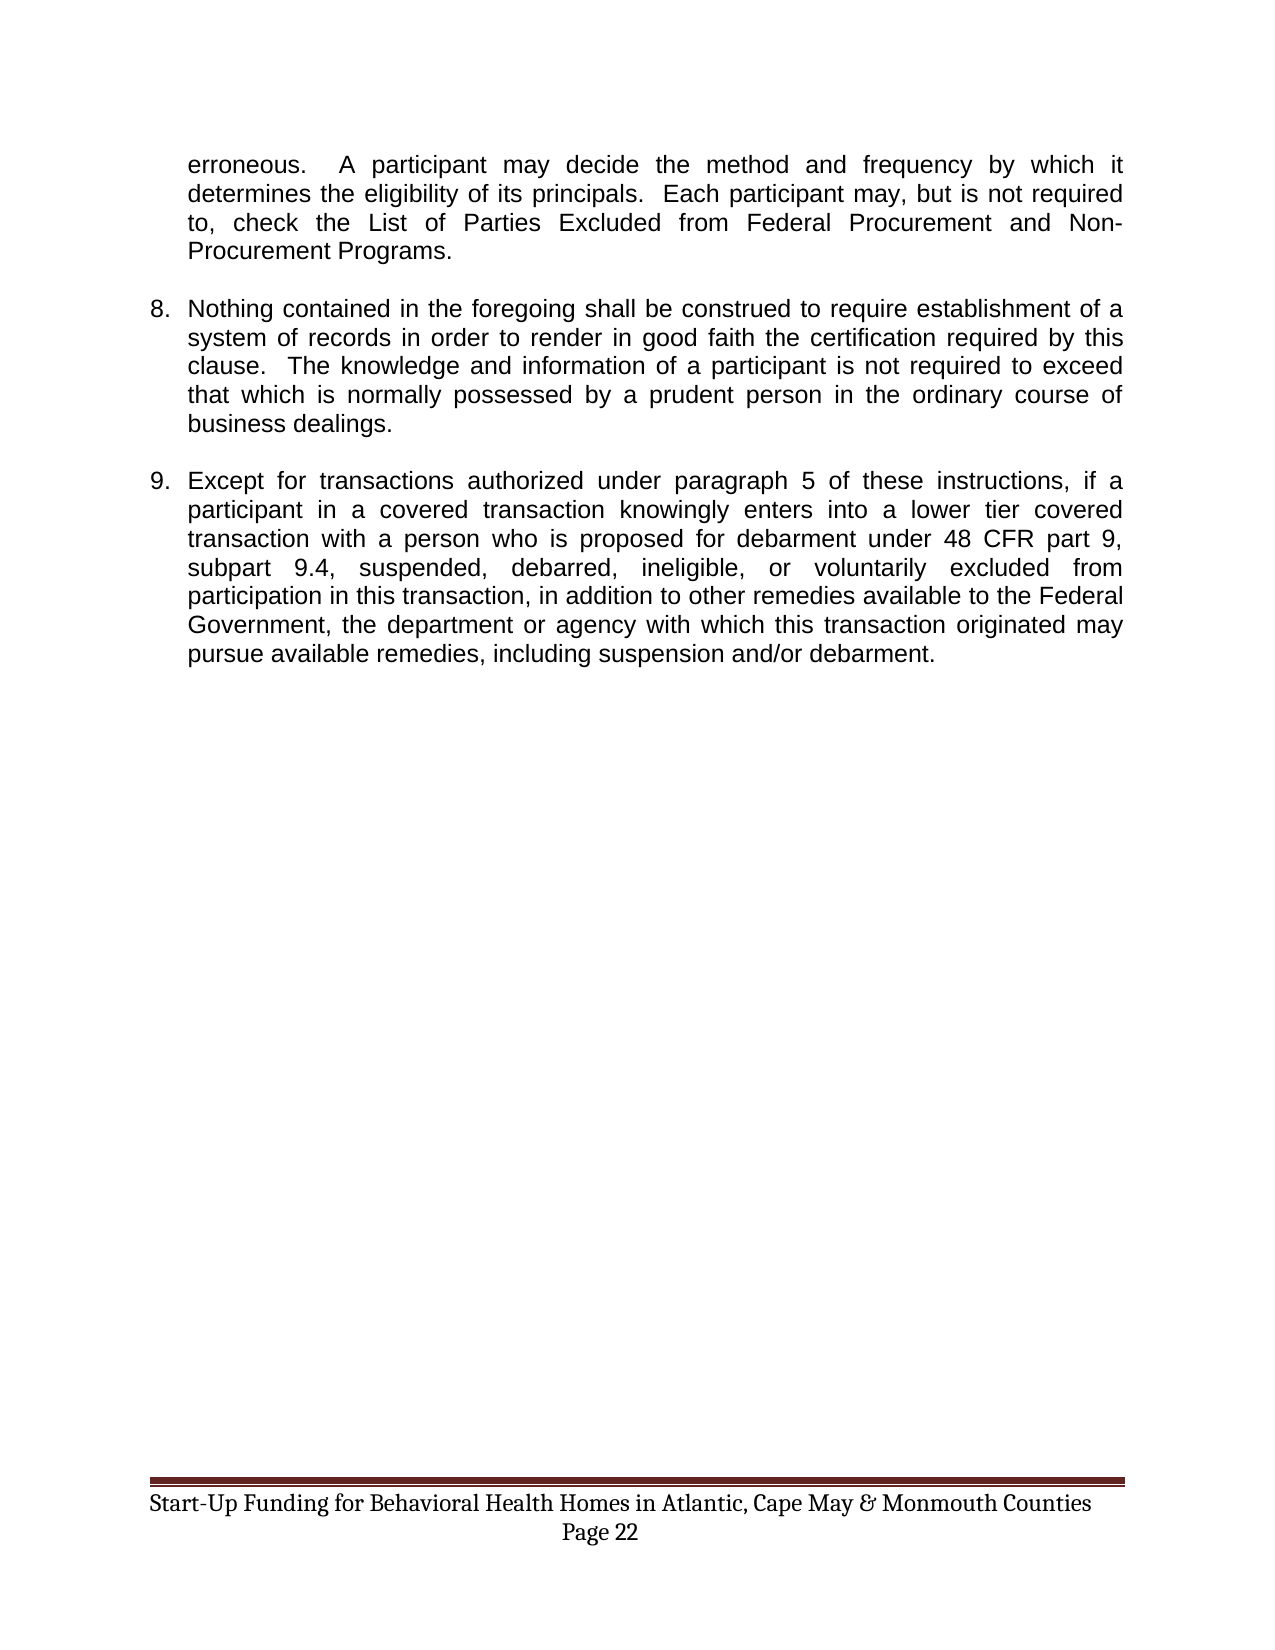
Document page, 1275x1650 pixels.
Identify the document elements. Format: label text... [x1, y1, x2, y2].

text 8. Nothing contained in the foregoing shall be construed to require establishment of a system of records in order to render in good faith the certification required by this clause. The knowledge and information of a participant is not required to exceed that which is normally possessed by a prudent person in the ordinary course of business dealings. [150, 294, 1125, 437]
text 9. Except for transactions authorized under paragraph 5 of these instructions, if a participant in a covered transaction knowingly enters into a lower tier covered transaction with a person who is proposed for debarment under 48 CFR part 9, subpart 9.4, suspended, debarred, ineligible, or voluntarily excluded from participation in this transaction, in addition to other remedies available to the Federal Government, the department or agency with which this transaction originated may pursue available remedies, including suspension and/or debarment. [150, 466, 1125, 667]
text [150, 150, 1125, 265]
